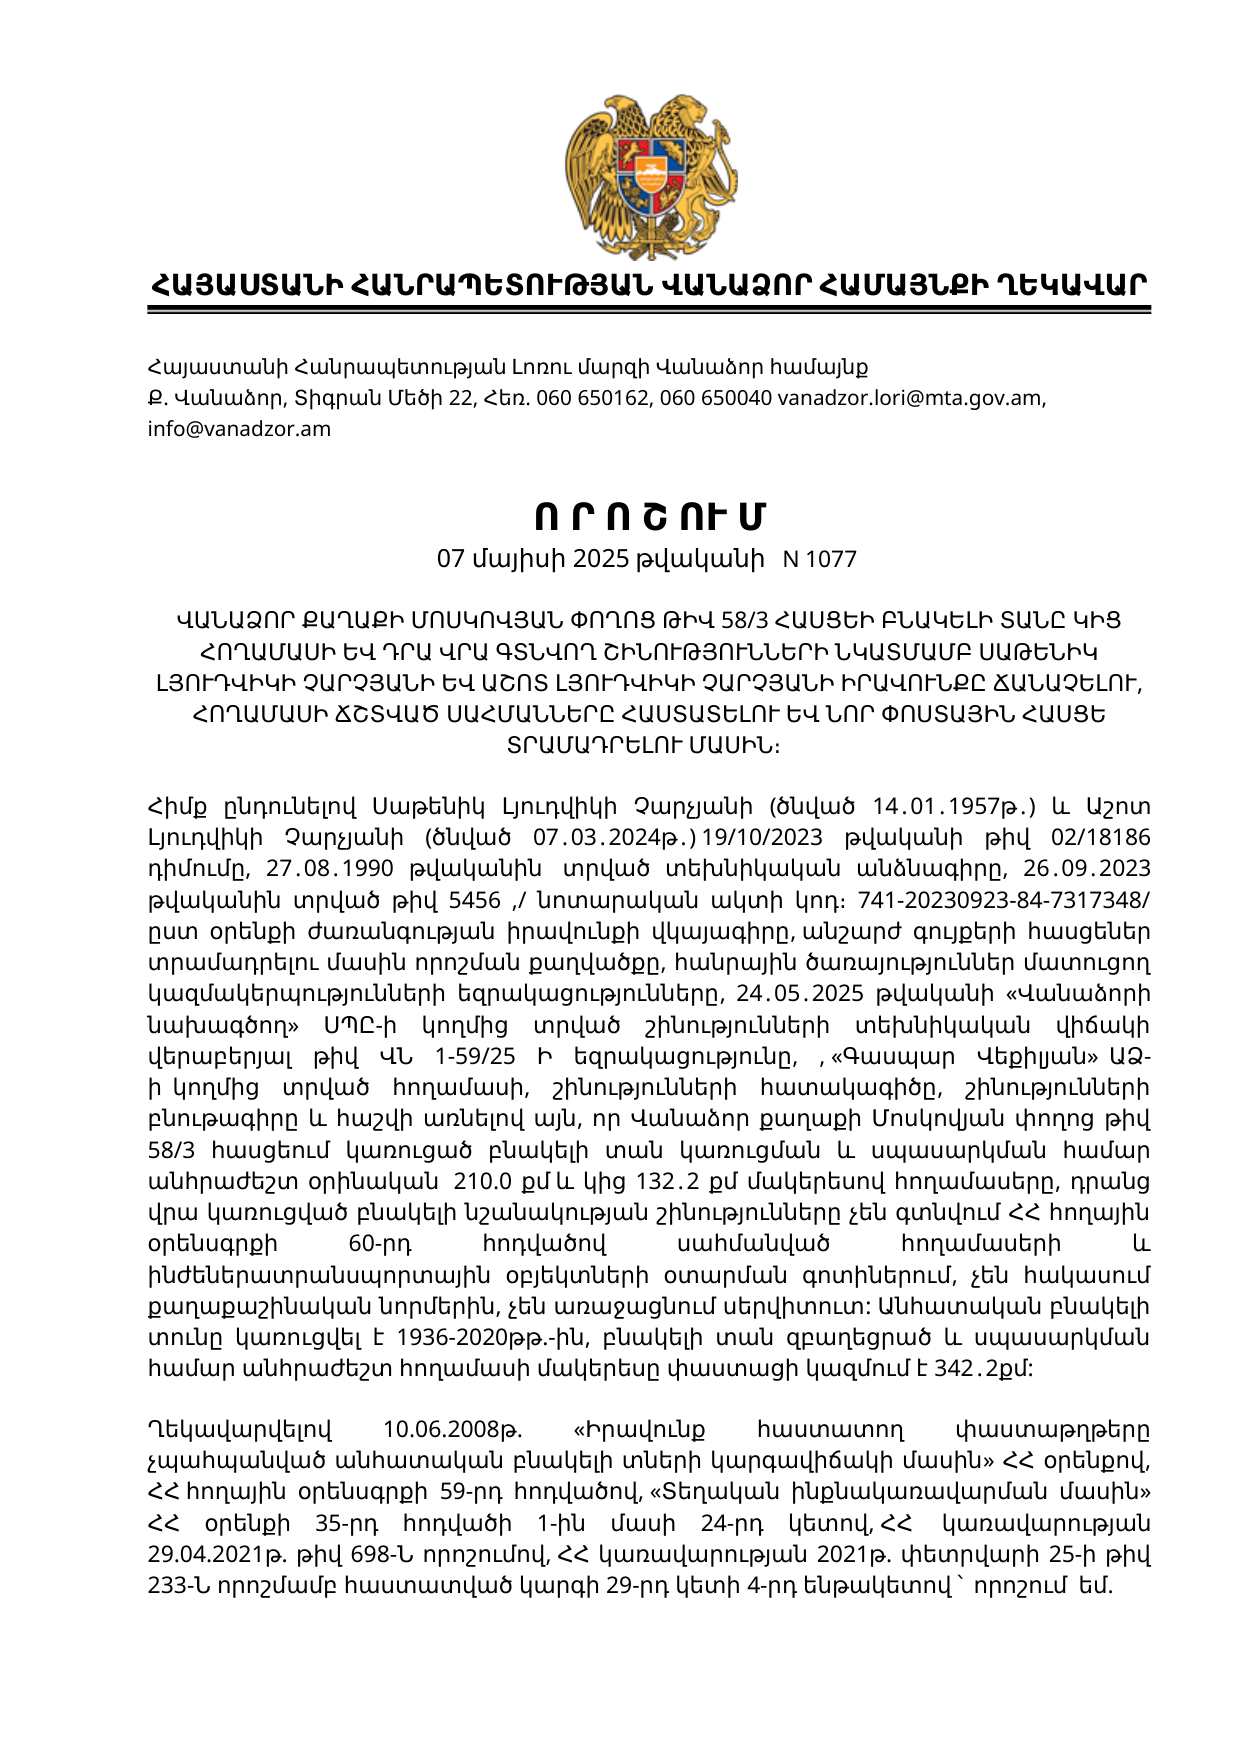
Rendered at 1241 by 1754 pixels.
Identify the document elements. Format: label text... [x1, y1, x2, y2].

text Հիմք ընդունելով Սաթենիկ Լյուդվիկի Չարչյանի (ծնված 14․01․1957թ․) և Աշոտ Լյուդվիկի Չարչյանի (ծնված 07․03․2024թ․) 19/10/2023 թվականի թիվ 02/18186 դիմումը, 27․08․1990 թվականին տրված տեխնիկական անձնագիրը, 26․09․2023 թվականին տրված թիվ 5456 ,/ նոտարական ակտի կոդ։ 741-20230923-84-7317348/ ըստ օրենքի ժառանգության իրավունքի վկայագիրը, անշարժ գույքերի հասցեներ տրամադրելու մասին որոշման քաղվածքը, հանրային ծառայություններ մատուցող կազմակերպությունների եզրակացությունները, 24․05․2025 թվականի «Վանաձորի նախագծող» ՍՊԸ-ի կողմից տրված շինությունների տեխնիկական վիճակի վերաբերյալ թիվ ՎՆ 1-59/25 Ի եզրակացությունը, , «Գասպար Վեքիլյան» ԱՁ-ի կողմից տրված հողամասի, շինությունների հատակագիծը, շինությունների բնութագիրը և հաշվի առնելով այն, որ Վանաձոր քաղաքի Մոսկովյան փողոց թիվ 58/3 հասցեում կառուցած բնակելի տան կառուցման և սպասարկման համար անհրաժեշտ օրինական 210.0 քմ և կից 132․2 քմ մակերեսով հողամասերը, դրանց վրա կառուցված բնակելի նշանակության շինությունները չեն գտնվում ՀՀ հողային օրենսգրքի 60-րդ հոդվածով սահմանված հողամասերի և ինժեներատրանսպորտային օբյեկտների օտարման գոտիներում, չեն հակասում քաղաքաշինական նորմերին, չեն առաջացնում սերվիտուտ: Անհատական բնակելի տունը կառուցվել է 1936-2020թթ.-ին, բնակելի տան զբաղեցրած և սպասարկման համար անհրաժեշտ հողամասի մակերեսը փաստացի կազմում է 342․2քմ: [147, 790, 1151, 1383]
text ՎԱՆԱՁՈՐ ՔԱՂԱՔԻ ՄՈՍԿՈՎՅԱՆ ՓՈՂՈՑ ԹԻՎ 58/3 ՀԱՍՑԵԻ ԲՆԱԿԵԼԻ ՏԱՆԸ ԿԻՑ ՀՈՂԱՄԱՍԻ ԵՎ ԴՐԱ ՎՐԱ ԳՏՆՎՈՂ ՇԻՆՈՒԹՅՈՒՆՆԵՐԻ ՆԿԱՏՄԱՄԲ ՍԱԹԵՆԻԿ ԼՅՈՒԴՎԻԿԻ ՉԱՐՉՅԱՆԻ ԵՎ ԱՇՈՏ ԼՅՈՒԴՎԻԿԻ ՉԱՐՉՅԱՆԻ ԻՐԱՎՈՒՆՔԸ ՃԱՆԱՉԵԼՈՒ, ՀՈՂԱՄԱՍԻ ՃՇՏՎԱԾ ՍԱՀՄԱՆՆԵՐԸ ՀԱՍՏԱՏԵԼՈՒ ԵՎ ՆՈՐ ՓՈՍՏԱՅԻՆ ՀԱՍՑԵ ՏՐԱՄԱԴՐԵԼՈՒ ՄԱՍԻՆ։ [147, 604, 1151, 761]
text Ո Ր Ո Շ ՈՒ Մ 07 մայիսի 2025 թվականի N 1077 [147, 490, 1151, 575]
text Ղեկավարվելով 10.06.2008թ. «Իրավունք հաստատող փաստաթղթերը չպահպանված անհատական բնակելի տների կարգավիճակի մասին» ՀՀ օրենքով, ՀՀ հողային օրենսգրքի 59-րդ հոդվածով, «Տեղական ինքնակառավարման մասին» ՀՀ օրենքի 35-րդ հոդվածի 1-ին մասի 24-րդ կետով, ՀՀ կառավարության 29.04.2021թ. թիվ 698-Ն որոշումով, ՀՀ կառավարության 2021թ. փետրվարի 25-ի թիվ 233-Ն որոշմամբ հաստատված կարգի 29-րդ կետի 4-րդ ենթակետով ՝ որոշում եմ. [147, 1413, 1151, 1600]
table_header ՀԱՅԱՍՏԱՆԻ ՀԱՆՐԱՊԵՏՈՒԹՅԱՆ ՎԱՆԱՁՈՐ ՀԱՄԱՅՆՔԻ ՂԵԿԱՎԱՐ Հայաստանի Հանրապետության Լոռու մարզի Վանաձոր համայնք Ք. Վանաձոր, Տիգրան Մեծի 22, Հեռ. 060 650162, 060 650040 vanadzor.lori@mta.gov.am, info@vanadzor.am [148, 314, 1151, 461]
table_header ՀԱՅԱՍՏԱՆԻ ՀԱՆՐԱՊԵՏՈՒԹՅԱՆ ՎԱՆԱՁՈՐ ՀԱՄԱՅՆՔԻ ՂԵԿԱՎԱՐ Հայաստանի Հանրապետության Լոռու մարզի Վանաձոր համայնք Ք. Վանաձոր, Տիգրան Մեծի 22, Հեռ. 060 650162, 060 650040 vanadzor.lori@mta.gov.am, info@vanadzor.am [148, 89, 1151, 305]
